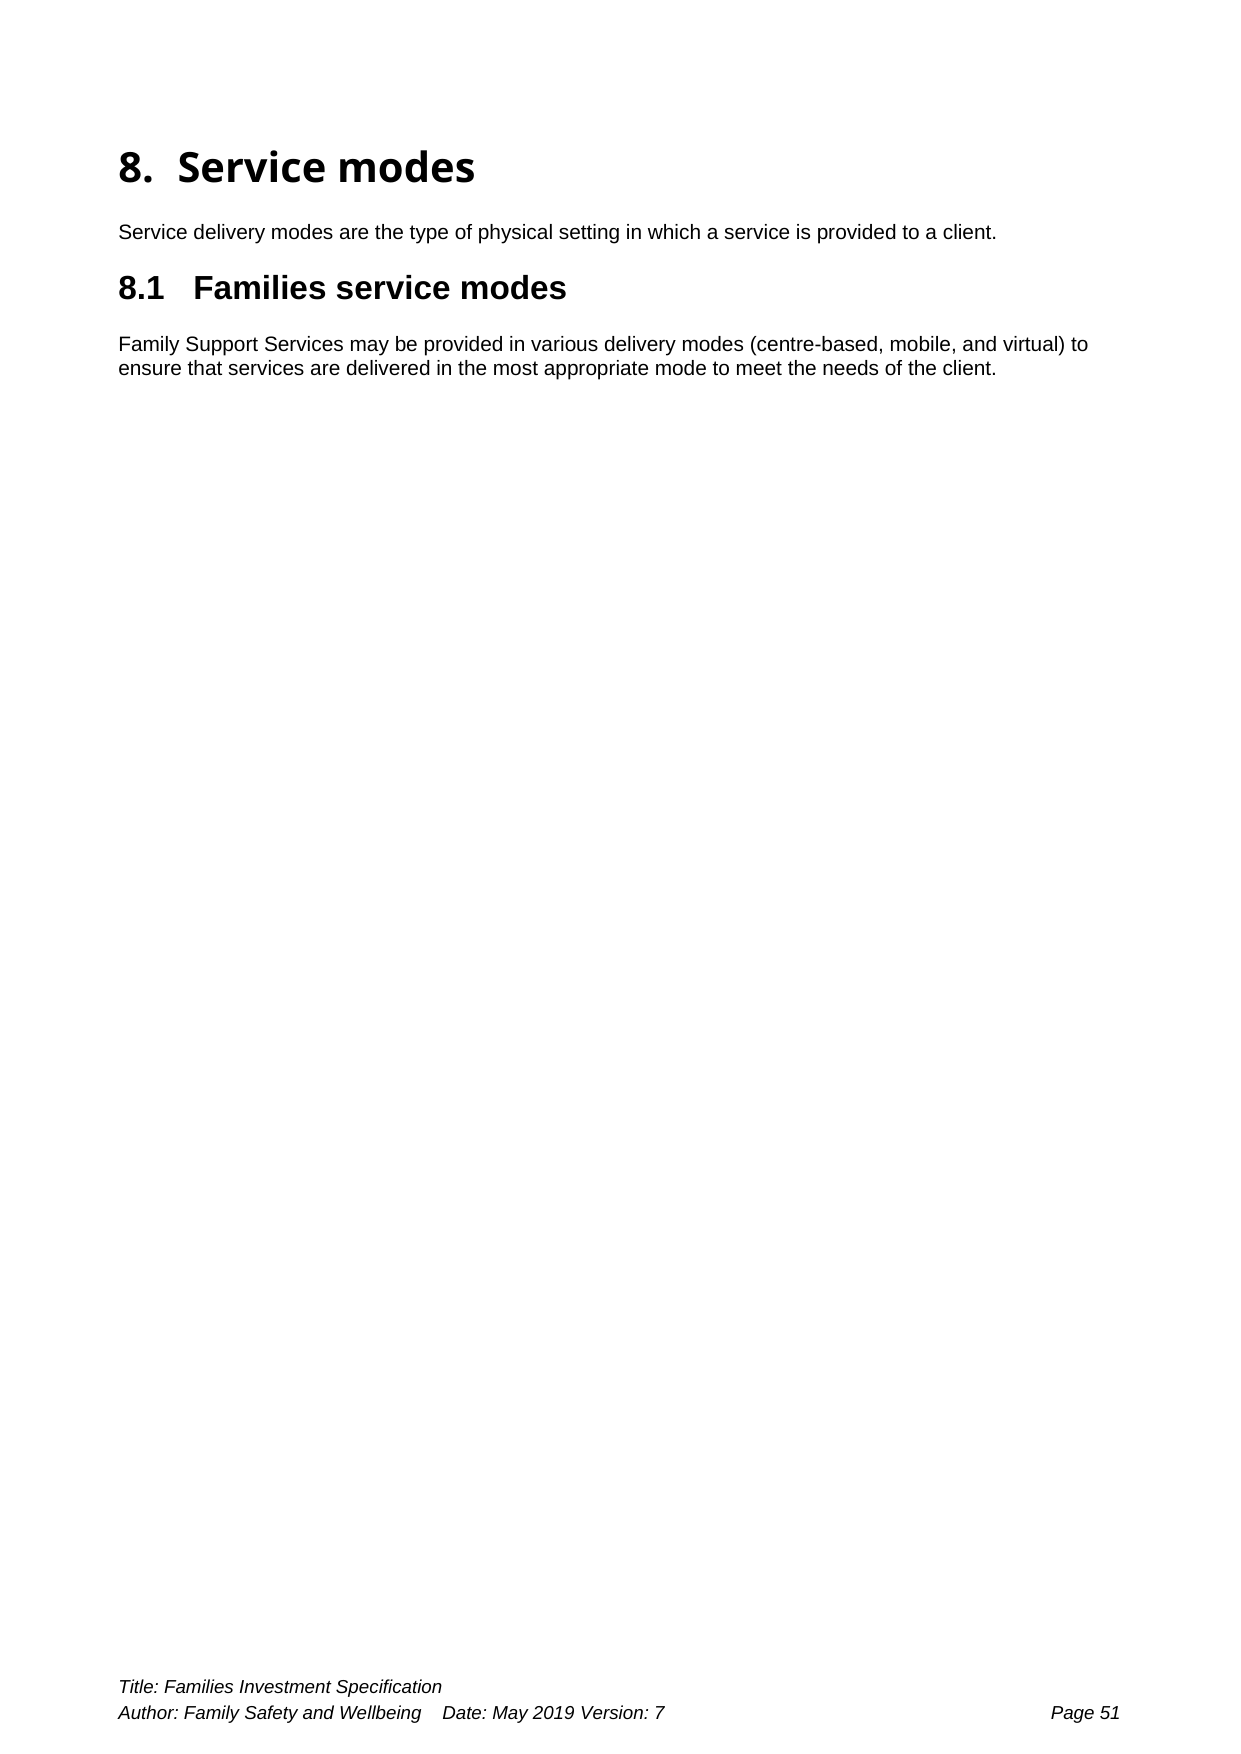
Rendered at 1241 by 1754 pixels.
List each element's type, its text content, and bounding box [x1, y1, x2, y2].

text Family Support Services may be provided in various delivery modes (centre-based, mobile, and virtual) to ensure that services are delivered in the most appropriate mode to meet the needs of the client. [118, 332, 1122, 380]
subtitle 8. Service modes [118, 138, 1122, 194]
subtitle 8.1 Families service modes [118, 268, 1122, 307]
text Service delivery modes are the type of physical setting in which a service is provided to a client. [118, 219, 1122, 243]
